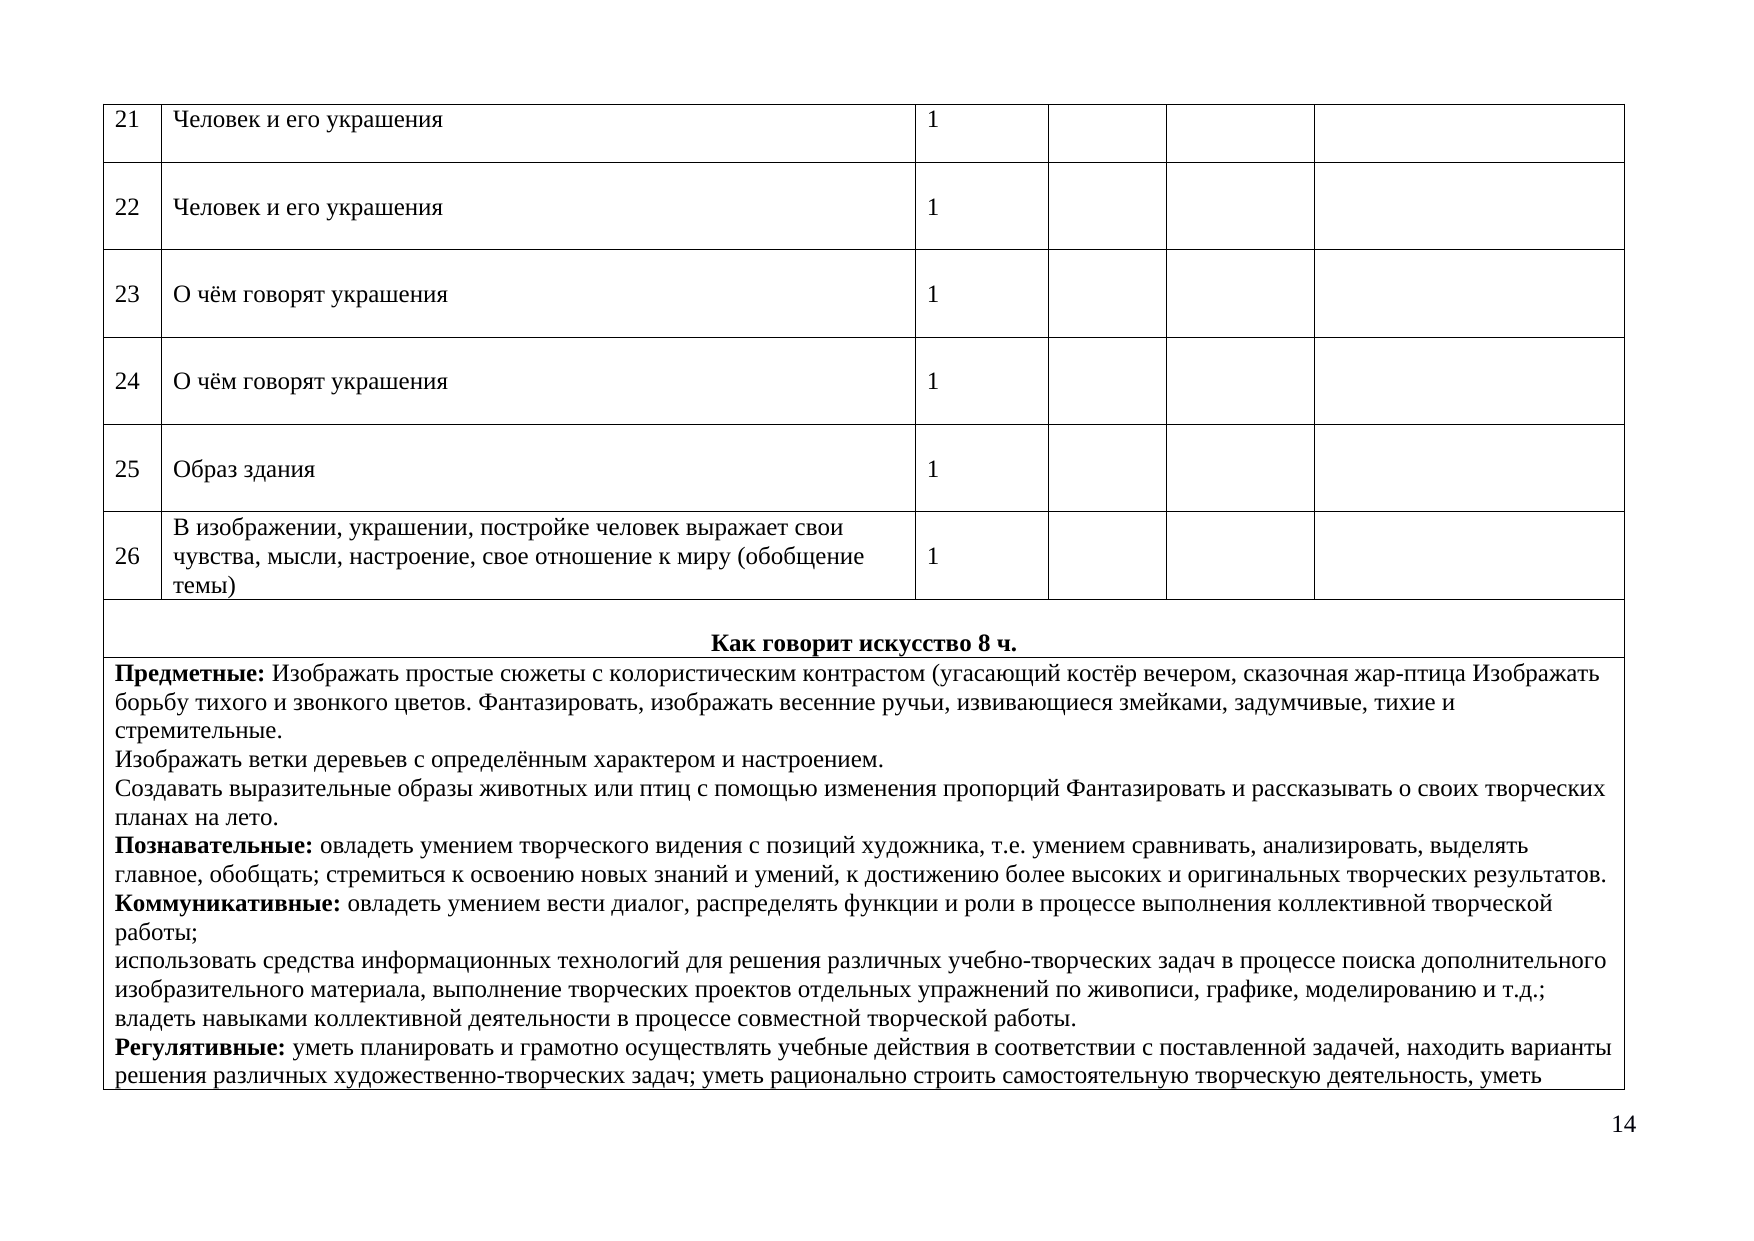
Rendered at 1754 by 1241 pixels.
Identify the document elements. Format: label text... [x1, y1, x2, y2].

table_cell 1 [916, 425, 1048, 511]
table_cell [1315, 512, 1624, 598]
table_cell [1315, 250, 1624, 337]
table_cell [1049, 163, 1166, 249]
table_cell [1167, 105, 1314, 162]
table_cell 25 [104, 425, 161, 511]
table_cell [162, 105, 915, 162]
table_cell О чём говорят украшения [162, 338, 915, 424]
table_cell [1167, 250, 1314, 337]
table_cell [1049, 105, 1166, 162]
table_cell О чём говорят украшения [162, 250, 915, 337]
table_cell Как говорит искусство 8 ч. [104, 600, 1624, 657]
table_cell [1167, 425, 1314, 511]
table_cell 24 [104, 338, 161, 424]
table_cell [1167, 338, 1314, 424]
table_cell 21 [104, 105, 161, 162]
table_cell [1049, 425, 1166, 511]
table_cell 1 [916, 512, 1048, 598]
table_cell Образ здания [162, 425, 915, 511]
table_cell [1315, 425, 1624, 511]
table_cell 26 [104, 512, 161, 598]
table_cell 23 [104, 250, 161, 337]
table_cell [1167, 163, 1314, 249]
table_cell [1315, 338, 1624, 424]
table_cell 1 [916, 105, 1048, 162]
table_cell 1 [916, 250, 1048, 337]
table_cell 1 [916, 163, 1048, 249]
table_cell [1049, 250, 1166, 337]
table_cell [1049, 338, 1166, 424]
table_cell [104, 658, 1624, 1089]
table_cell [1049, 512, 1166, 598]
table_cell [1167, 512, 1314, 598]
table_cell [1315, 105, 1624, 162]
table_cell Человек и его украшения [162, 163, 915, 249]
table_cell В изображении, украшении, постройке человек выражает свои чувства, мысли, настроение, свое отношение к миру (обобщение темы) [162, 512, 915, 598]
table_cell [1315, 163, 1624, 249]
table_cell 22 [104, 163, 161, 249]
table_cell 1 [916, 338, 1048, 424]
